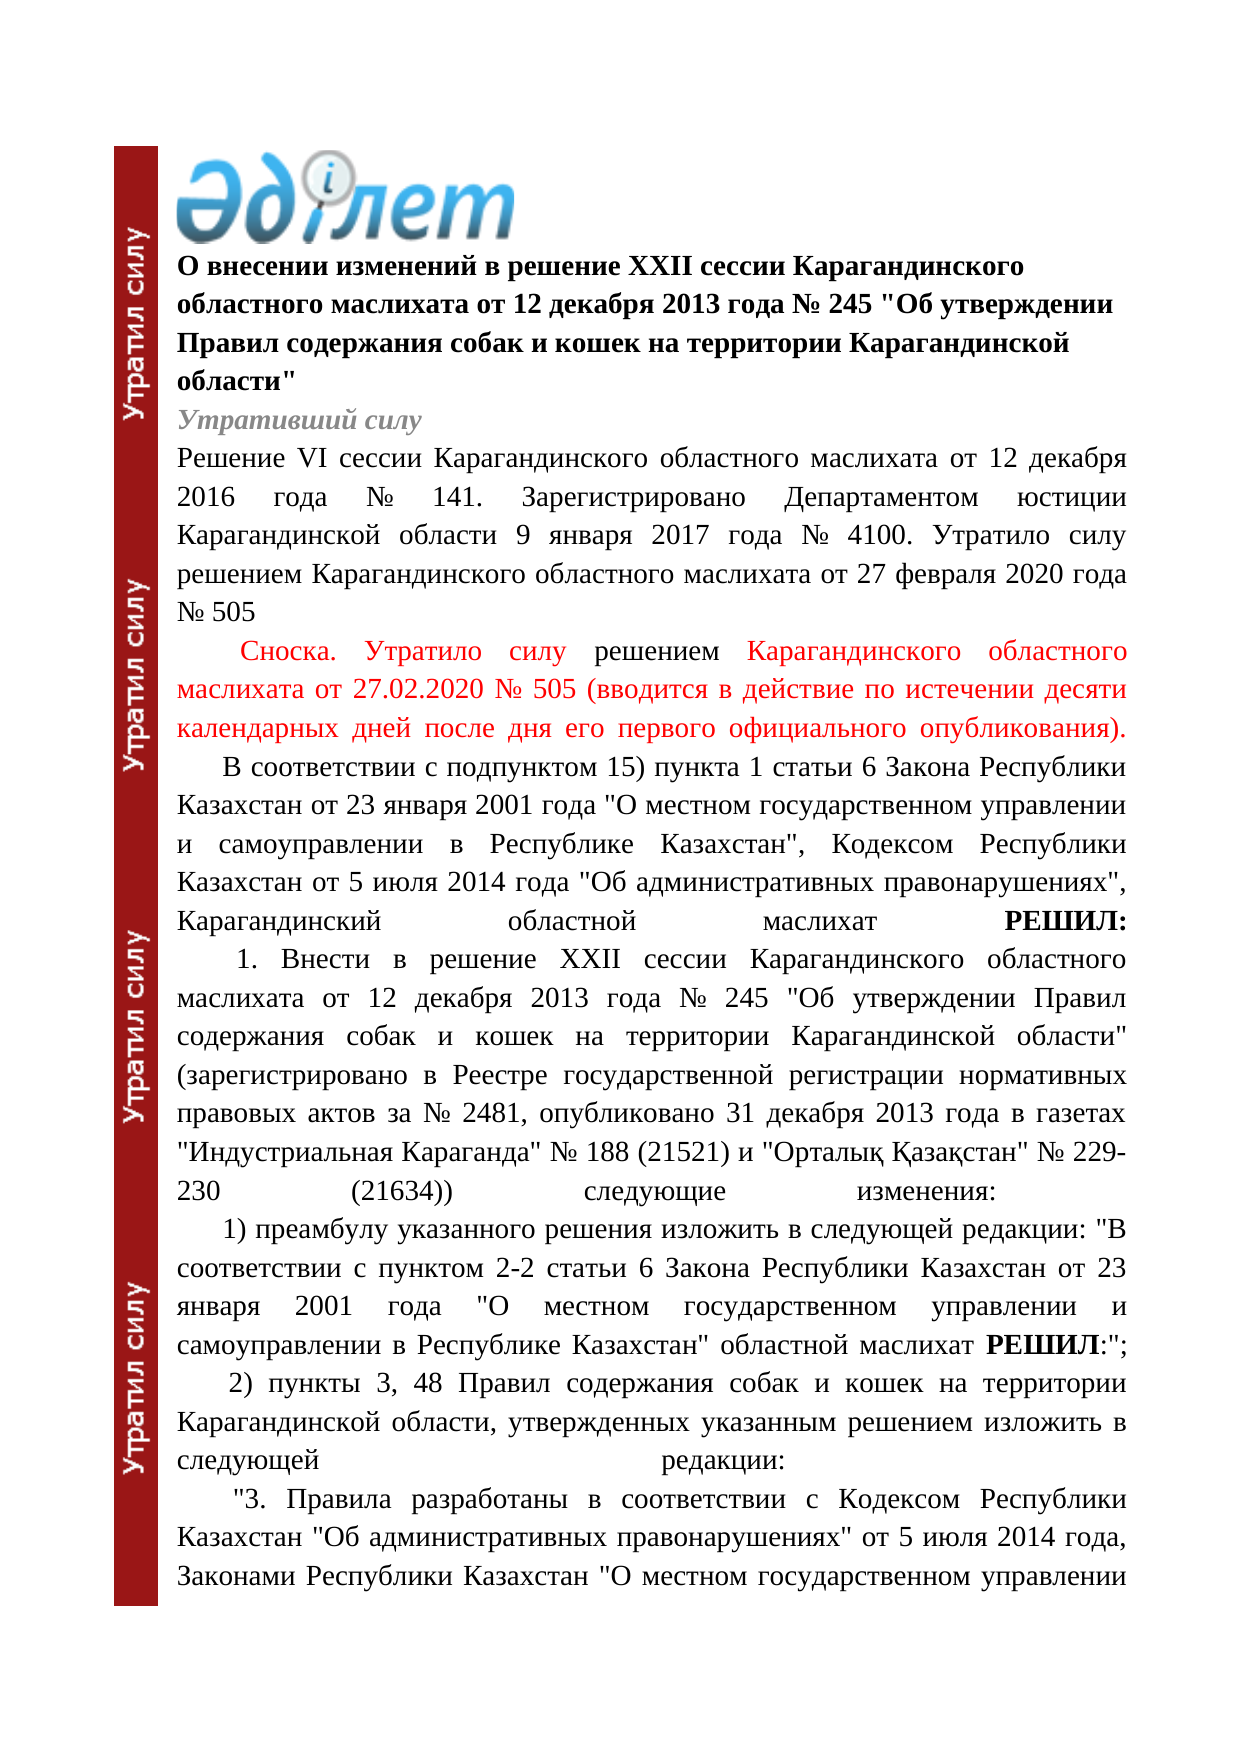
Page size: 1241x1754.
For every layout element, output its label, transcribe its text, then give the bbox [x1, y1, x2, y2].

text Решение VI сессии Карагандинского областного маслихата от 12 декабря 2016 года № 141. Зарегистрировано Департаментом юстиции Карагандинской области 9 января 2017 года № 4100. Утратило силу решением Карагандинского областного маслихата от 27 февраля 2020 года № 505 [112, 440, 1128, 628]
picture [176, 150, 515, 244]
picture [114, 1592, 158, 1606]
picture [114, 146, 158, 248]
text О внесении изменений в решение ХХII сессии Карагандинского областного маслихата от 12 декабря 2013 года № 245 "Об утверждении Правил содержания собак и кошек на территории Карагандинской области" [112, 248, 1128, 397]
text Утративший силу [112, 402, 1128, 435]
picture [114, 397, 158, 402]
picture [114, 628, 158, 633]
picture [114, 435, 158, 440]
